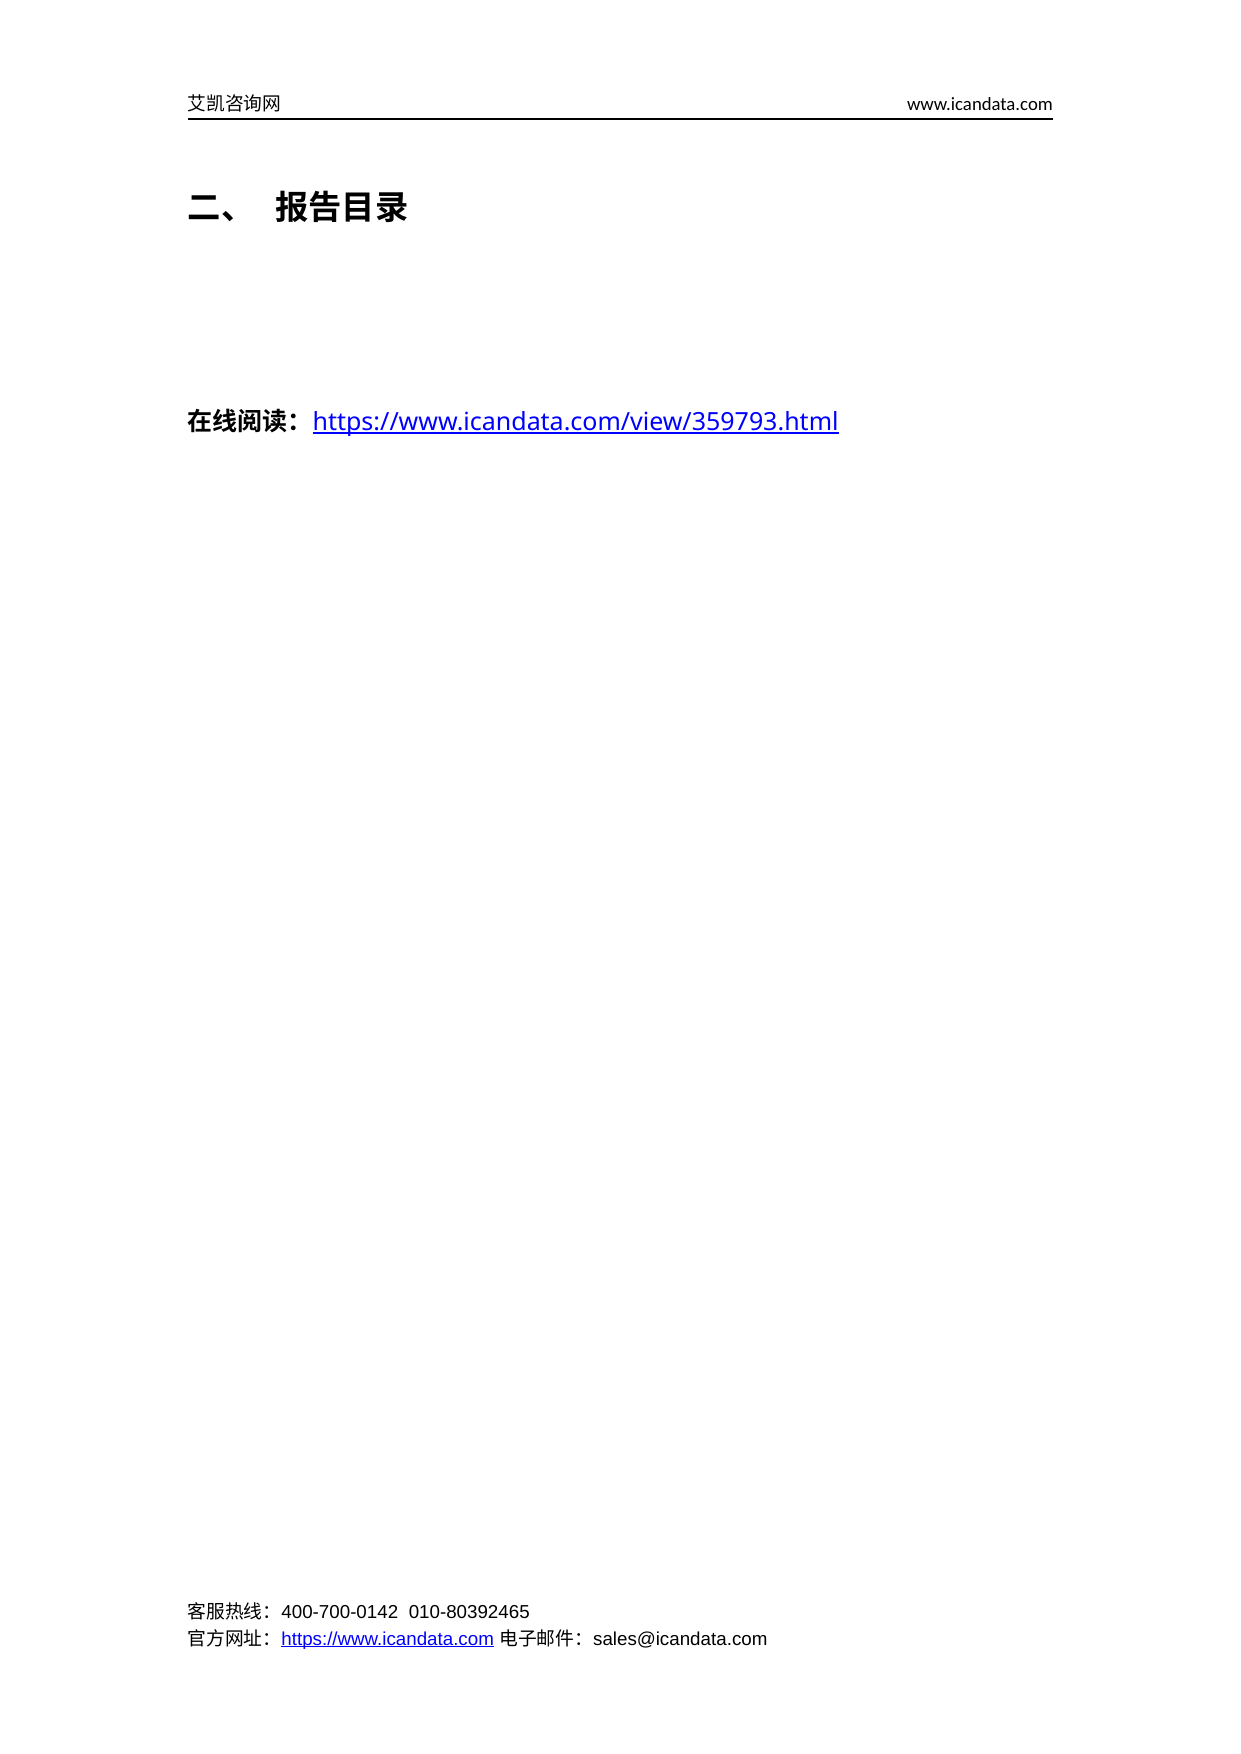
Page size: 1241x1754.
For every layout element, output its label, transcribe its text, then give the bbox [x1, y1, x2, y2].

subtitle 报告目录 [187, 172, 1053, 237]
text 在线阅读：https://www.icandata.com/view/359793.html [187, 387, 1053, 452]
